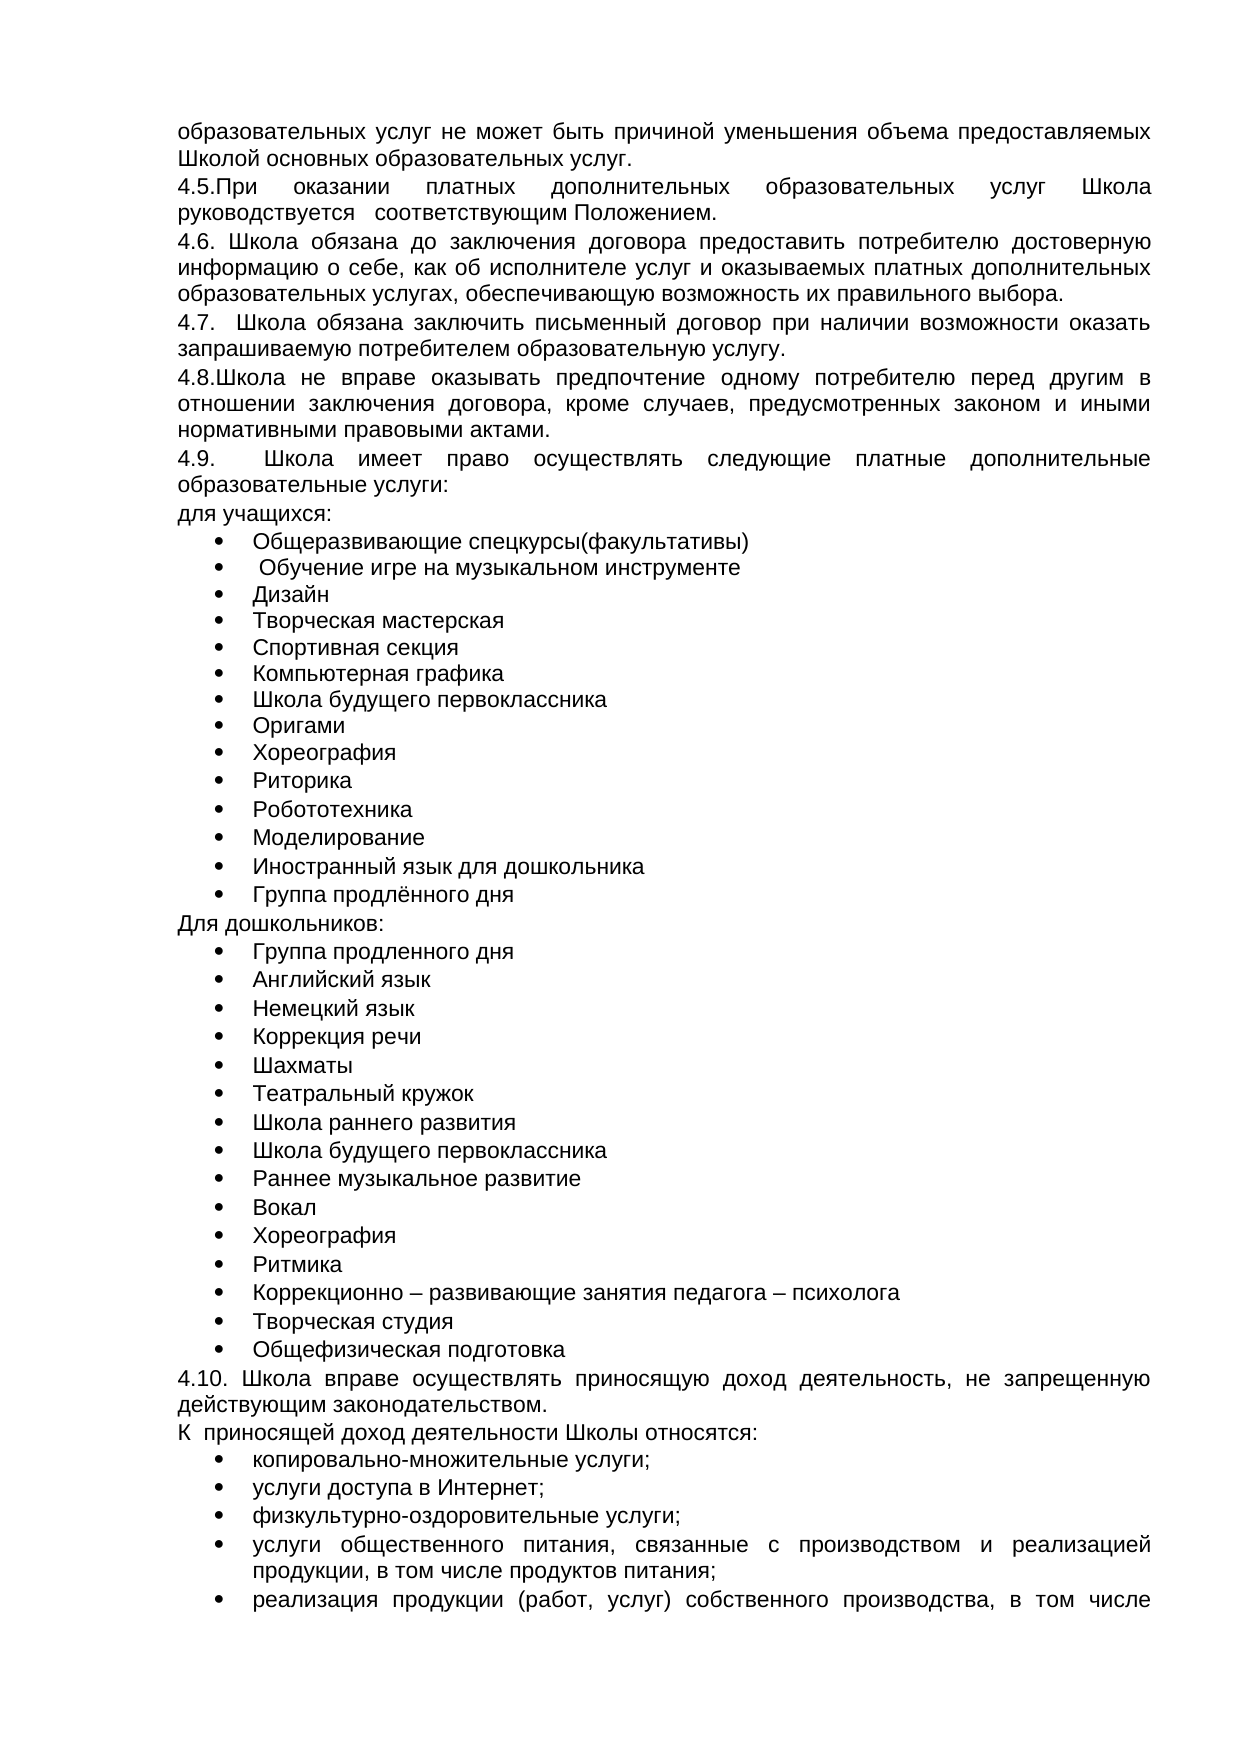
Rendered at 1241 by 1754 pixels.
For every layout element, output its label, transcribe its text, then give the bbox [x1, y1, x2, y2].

list услуги общественного питания, связанные с производством и реализацией продукции, в том числе продуктов питания; [215, 1531, 1152, 1584]
list Коррекция речи [215, 1023, 1152, 1049]
text для учащихся: [177, 499, 1152, 526]
list Спортивная секция [215, 633, 1152, 660]
list Ритмика [215, 1251, 1152, 1277]
list Компьютерная графика [215, 660, 1152, 686]
list Английский язык [215, 966, 1152, 993]
text К приносящей доход деятельности Школы относятся: [177, 1419, 1152, 1446]
list Группа продлённого дня [215, 881, 1152, 907]
list Творческая мастерская [215, 607, 1152, 633]
list Иностранный язык для дошкольника [215, 853, 1152, 879]
list Творческая студия [215, 1308, 1152, 1334]
list Общеразвивающие спецкурсы(факультативы) [215, 528, 1152, 554]
list Раннее музыкальное развитие [215, 1165, 1152, 1192]
text 4.7. Школа обязана заключить письменный договор при наличии возможности оказать запрашиваемую потребителем образовательную услугу. [177, 309, 1152, 362]
list Школа будущего первоклассника [215, 1137, 1152, 1163]
list Робототехника [215, 796, 1152, 822]
list Обучение игре на музыкальном инструменте [215, 554, 1152, 581]
list Общефизическая подготовка [215, 1336, 1152, 1362]
list Группа продленного дня [215, 938, 1152, 964]
list Хореография [215, 1222, 1152, 1249]
list услуги доступа в Интернет; [215, 1474, 1152, 1500]
text 4.9. Школа имеет право осуществлять следующие платные дополнительные образовательные услуги: [177, 445, 1152, 497]
text 4.10. Школа вправе осуществлять приносящую доход деятельность, не запрещенную действующим законодательством. [177, 1364, 1152, 1417]
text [177, 118, 1152, 171]
list Дизайн [215, 581, 1152, 607]
list Школа раннего развития [215, 1108, 1152, 1135]
text 4.5.При оказании платных дополнительных образовательных услуг Школа руководствуется соответствующим Положением. [177, 173, 1152, 226]
list копировально-множительные услуги; [215, 1446, 1152, 1472]
text Для дошкольников: [177, 909, 1152, 936]
list Театральный кружок [215, 1080, 1152, 1106]
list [215, 1586, 1152, 1612]
list Моделирование [215, 824, 1152, 851]
list Вокал [215, 1194, 1152, 1220]
list Хореография [215, 739, 1152, 765]
list Коррекционно – развивающие занятия педагога – психолога [215, 1279, 1152, 1306]
list Немецкий язык [215, 995, 1152, 1021]
text 4.8.Школа не вправе оказывать предпочтение одному потребителю перед другим в отношении заключения договора, кроме случаев, предусмотренных законом и иными нормативными правовыми актами. [177, 364, 1152, 443]
list физкультурно-оздоровительные услуги; [215, 1502, 1152, 1529]
list Шахматы [215, 1052, 1152, 1078]
list Школа будущего первоклассника [215, 686, 1152, 712]
text 4.6. Школа обязана до заключения договора предоставить потребителю достоверную информацию о себе, как об исполнителе услуг и оказываемых платных дополнительных образовательных услугах, обеспечивающую возможность их правильного выбора. [177, 228, 1152, 307]
list Оригами [215, 712, 1152, 739]
list Риторика [215, 767, 1152, 794]
